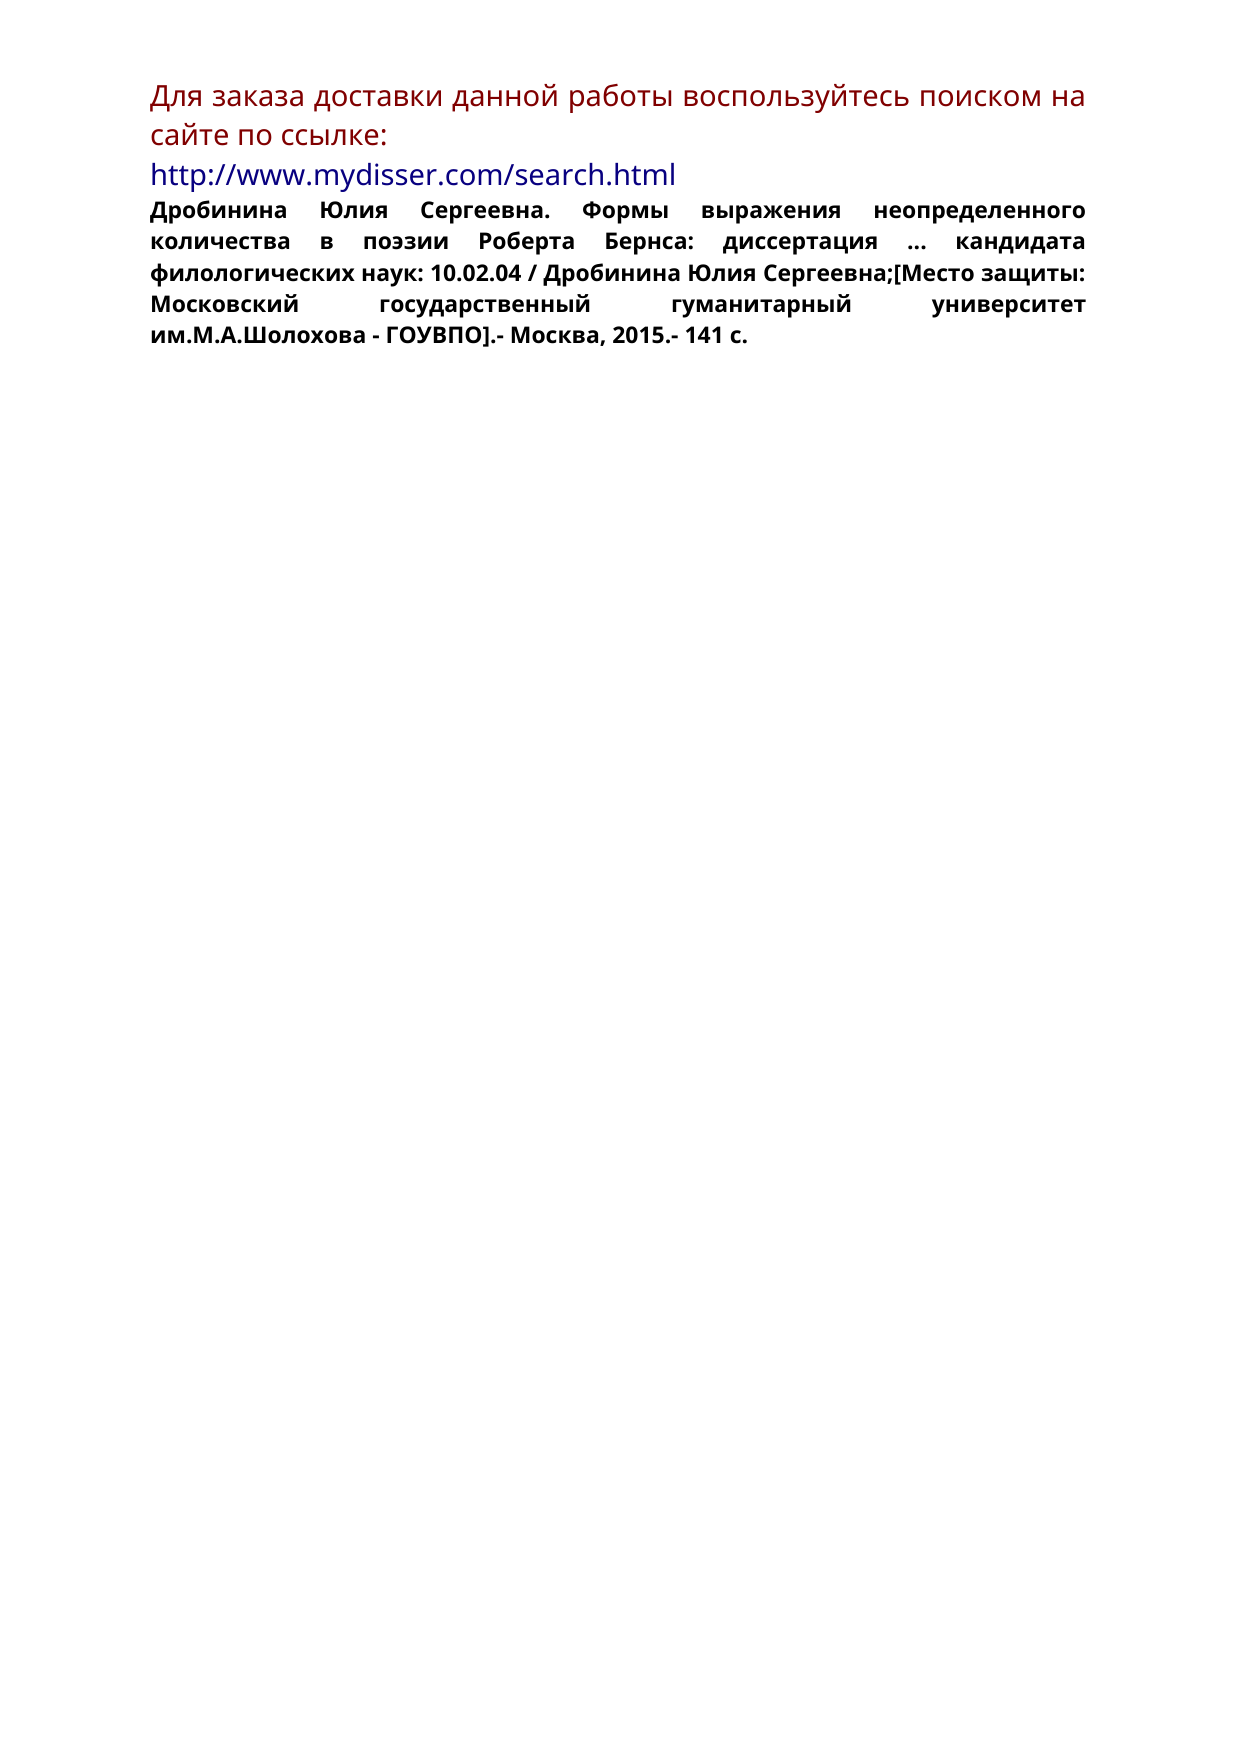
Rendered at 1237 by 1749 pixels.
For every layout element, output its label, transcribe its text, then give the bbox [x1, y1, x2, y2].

text Дробинина Юлия Сергеевна. Формы выражения неопределенного количества в поэзии Роберта Бернса: диссертация ... кандидата филологических наук: 10.02.04 / Дробинина Юлия Сергеевна;[Место защиты: Московский государственный гуманитарный университет им.М.А.Шолохова - ГОУВПО].- Москва, 2015.- 141 с. [150, 194, 1086, 350]
